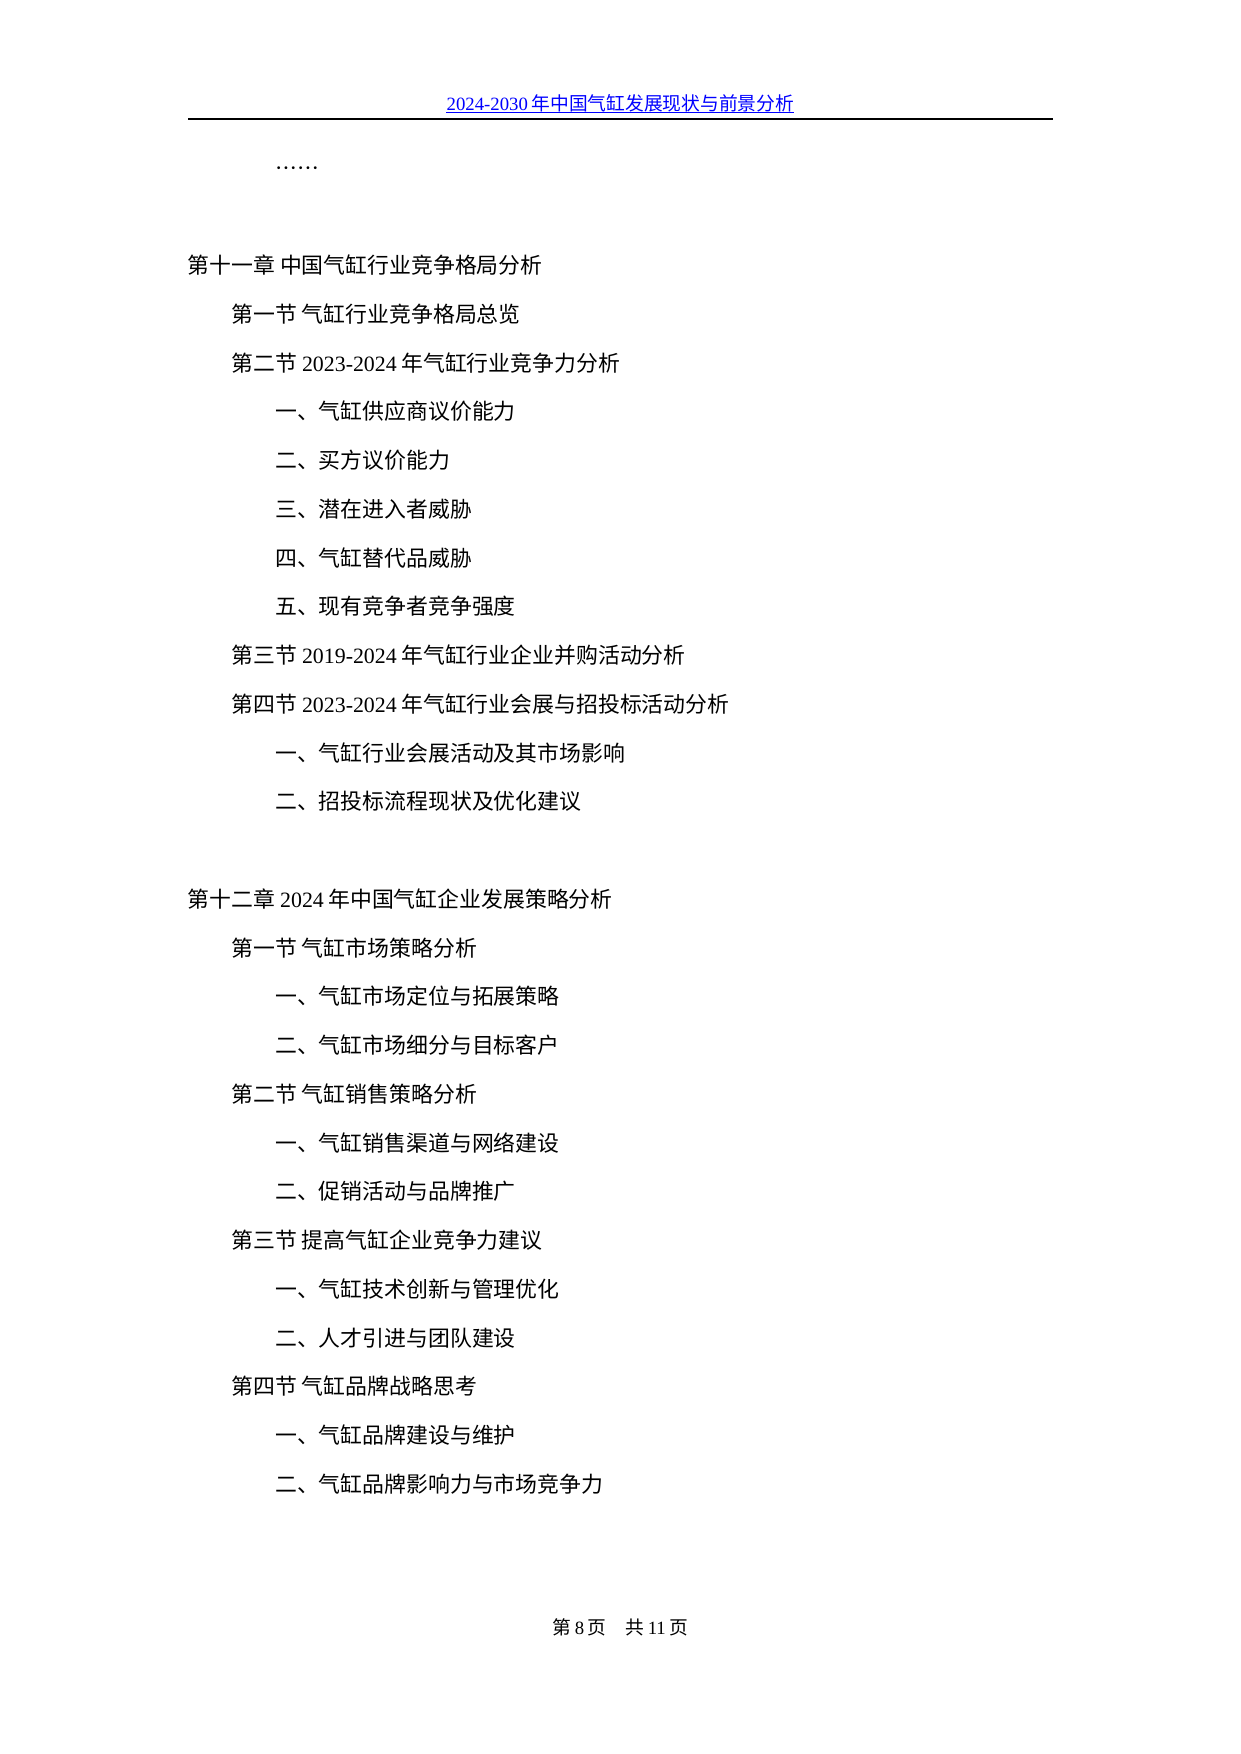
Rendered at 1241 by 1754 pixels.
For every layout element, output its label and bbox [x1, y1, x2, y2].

text [187, 150, 1053, 1499]
